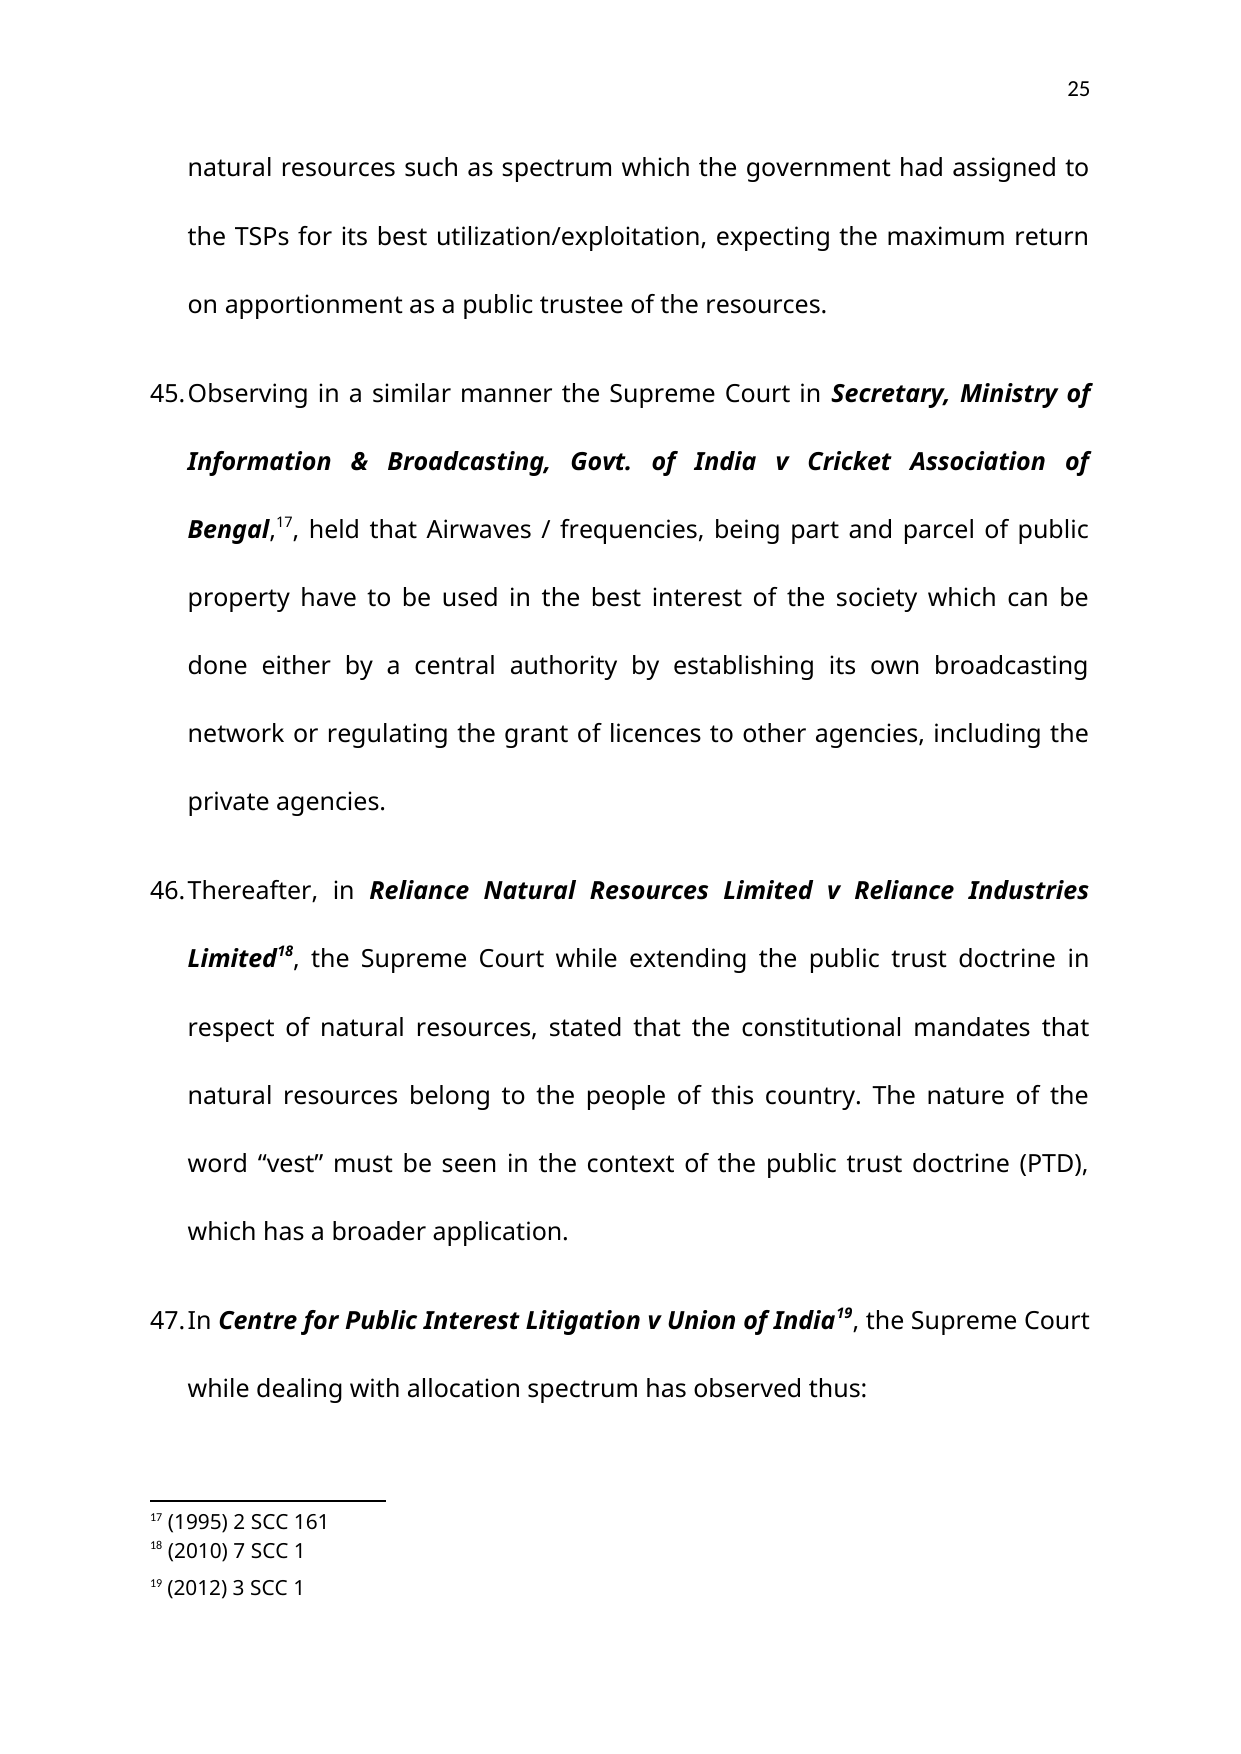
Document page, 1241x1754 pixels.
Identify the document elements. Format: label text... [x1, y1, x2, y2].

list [150, 150, 1090, 320]
list Thereafter, in Reliance Natural Resources Limited v Reliance Industries Limited, the Supreme Court while extending the public trust doctrine in respect of natural resources, stated that the constitutional mandates that natural resources belong to the people of this country. The nature of the word “vest” must be seen in the context of the public trust doctrine (PTD), which has a broader application. [150, 873, 1090, 1248]
list In Centre for Public Interest Litigation v Union of India, the Supreme Court while dealing with allocation spectrum has observed thus: [150, 1302, 1090, 1405]
list Observing in a similar manner the Supreme Court in Secretary, Ministry of Information & Broadcasting, Govt. of India v Cricket Association of Bengal,, held that Airwaves / frequencies, being part and parcel of public property have to be used in the best interest of the society which can be done either by a central authority by establishing its own broadcasting network or regulating the grant of licences to other agencies, including the private agencies. [150, 375, 1090, 818]
